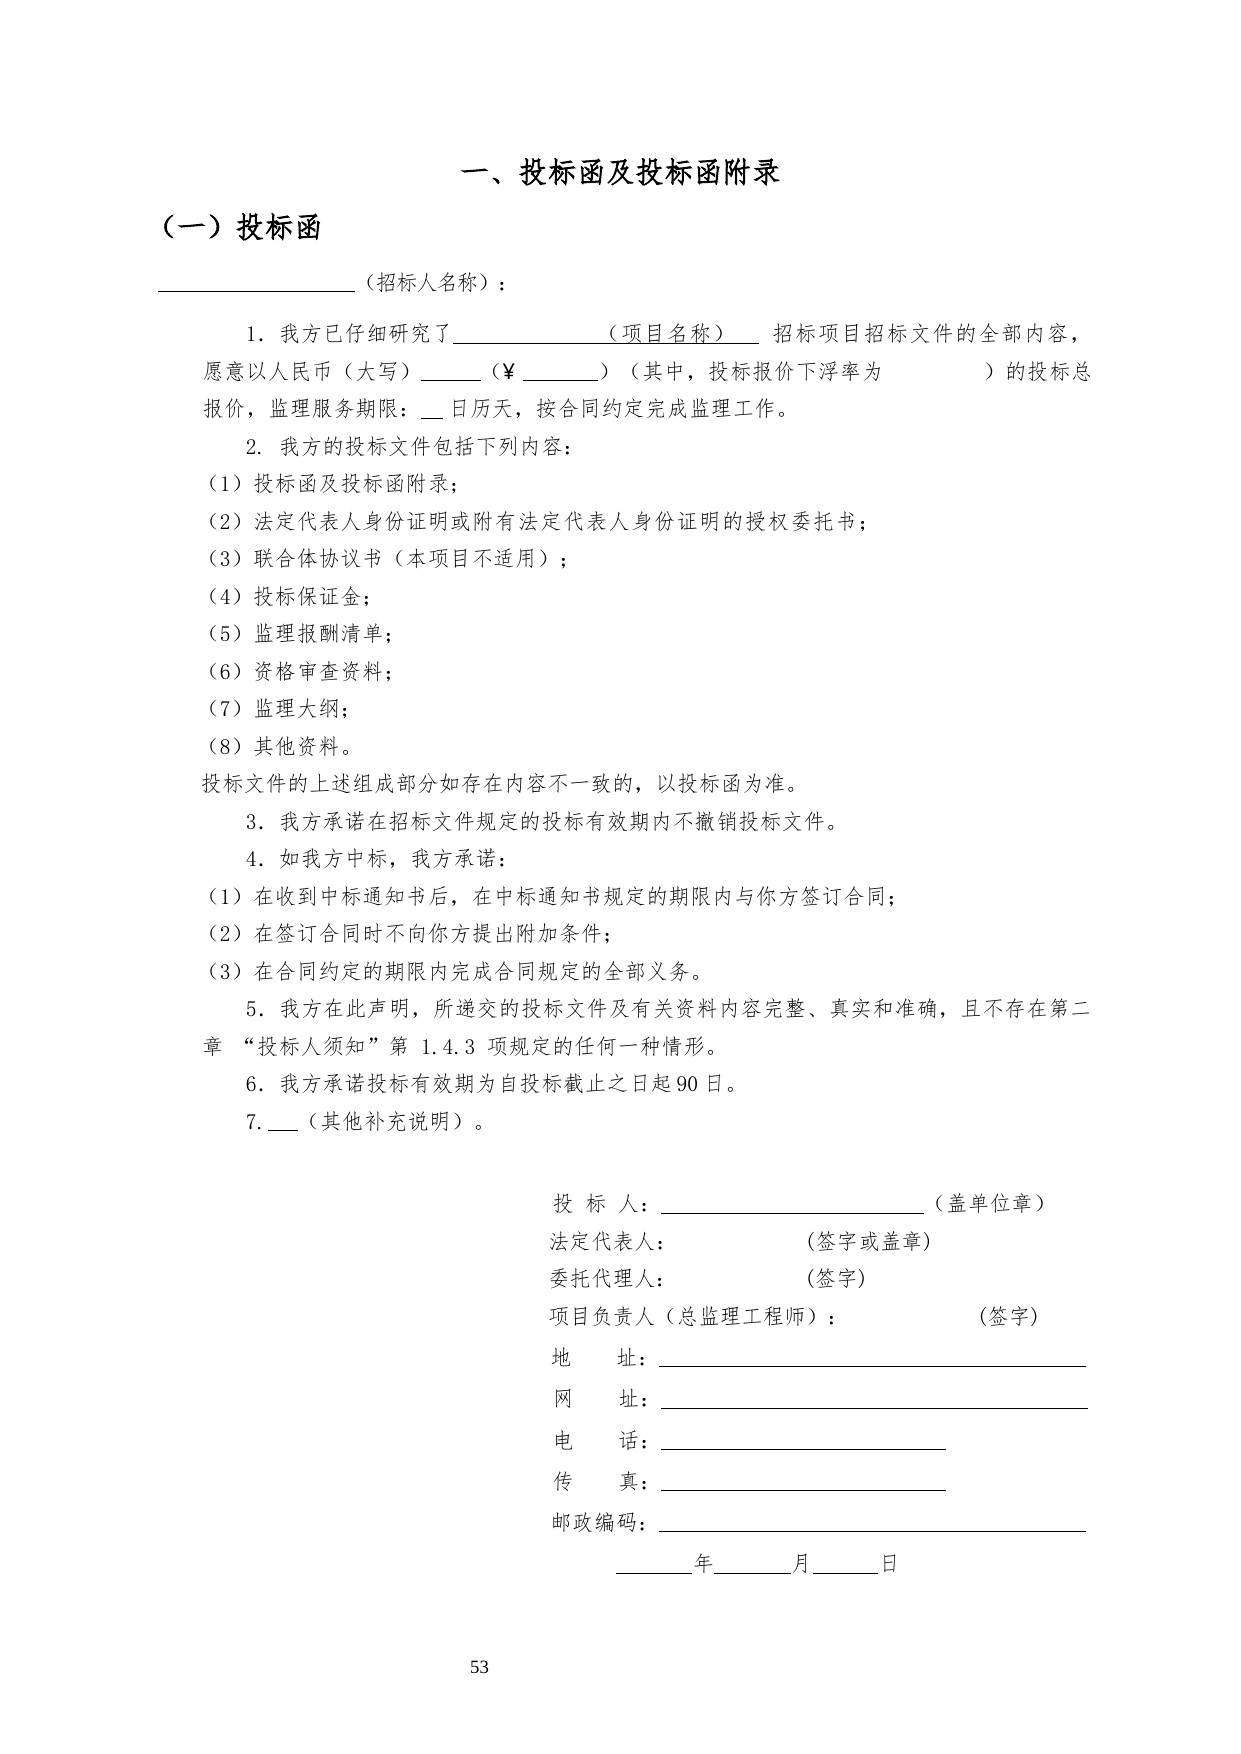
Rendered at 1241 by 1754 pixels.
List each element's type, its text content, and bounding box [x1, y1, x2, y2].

text 项目负责人（总监理工程师）： (签字) [548, 1302, 1093, 1327]
text 5．我方在此声明，所递交的投标文件及有关资料内容完整、真实和准确，且不存在第二章 “投标人须知”第 1.4.3 项规定的任何一种情形。 [202, 995, 1093, 1057]
text （1）投标函及投标函附录； [198, 470, 1093, 495]
text （4）投标保证金； [198, 582, 1093, 607]
text 邮政编码： [418, 1508, 1093, 1533]
text 7. （其他补充说明）。 [202, 1107, 1093, 1132]
text （2）法定代表人身份证明或附有法定代表人身份证明的授权委托书； [198, 507, 1093, 532]
text （8）其他资料。 [198, 732, 1093, 757]
text （5）监理报酬清单； [198, 620, 1093, 645]
text （6）资格审查资料； [198, 657, 1093, 682]
text （3）在合同约定的期限内完成合同规定的全部义务。 [198, 957, 1093, 982]
text （2）在签订合同时不向你方提出附加条件； [198, 920, 1093, 945]
text （3）联合体协议书（本项目不适用）； [198, 545, 1093, 570]
text 6．我方承诺投标有效期为自投标截止之日起90日。 [202, 1070, 1093, 1095]
text 3．我方承诺在招标文件规定的投标有效期内不撤销投标文件。 [202, 807, 1093, 832]
text 1．我方已仔细研究了 （项目名称） 招标项目招标文件的全部内容， 愿意以人民币（大写） （¥ ）（其中，投标报价下浮率为 ）的投标总报价，监理服务期限： 日历天，按合同约定完成监理工作。 [202, 320, 1093, 420]
text 年 月 日 [418, 1550, 1093, 1575]
text 地 址： [418, 1343, 1093, 1368]
subtitle （一）投标函 [148, 208, 1093, 241]
text 委托代理人： (签字) [548, 1265, 1066, 1290]
text 投标文件的上述组成部分如存在内容不一致的，以投标函为准。 [200, 770, 871, 795]
text 法定代表人： (签字或盖章) [548, 1227, 1066, 1252]
text 投 标 人： （盖单位章） [421, 1190, 1081, 1215]
text （招标人名称）： [158, 268, 1081, 293]
text 电 话： [202, 1426, 1093, 1451]
text 4．如我方中标，我方承诺： [202, 845, 1093, 870]
text （7）监理大纲； [198, 695, 1093, 720]
text 传 真： [202, 1467, 1093, 1492]
subtitle 一、投标函及投标函附录 [148, 153, 1093, 186]
text 2. 我方的投标文件包括下列内容： [202, 432, 1093, 457]
text （1）在收到中标通知书后，在中标通知书规定的期限内与你方签订合同； [198, 882, 1093, 907]
text 网 址： [202, 1385, 1093, 1410]
